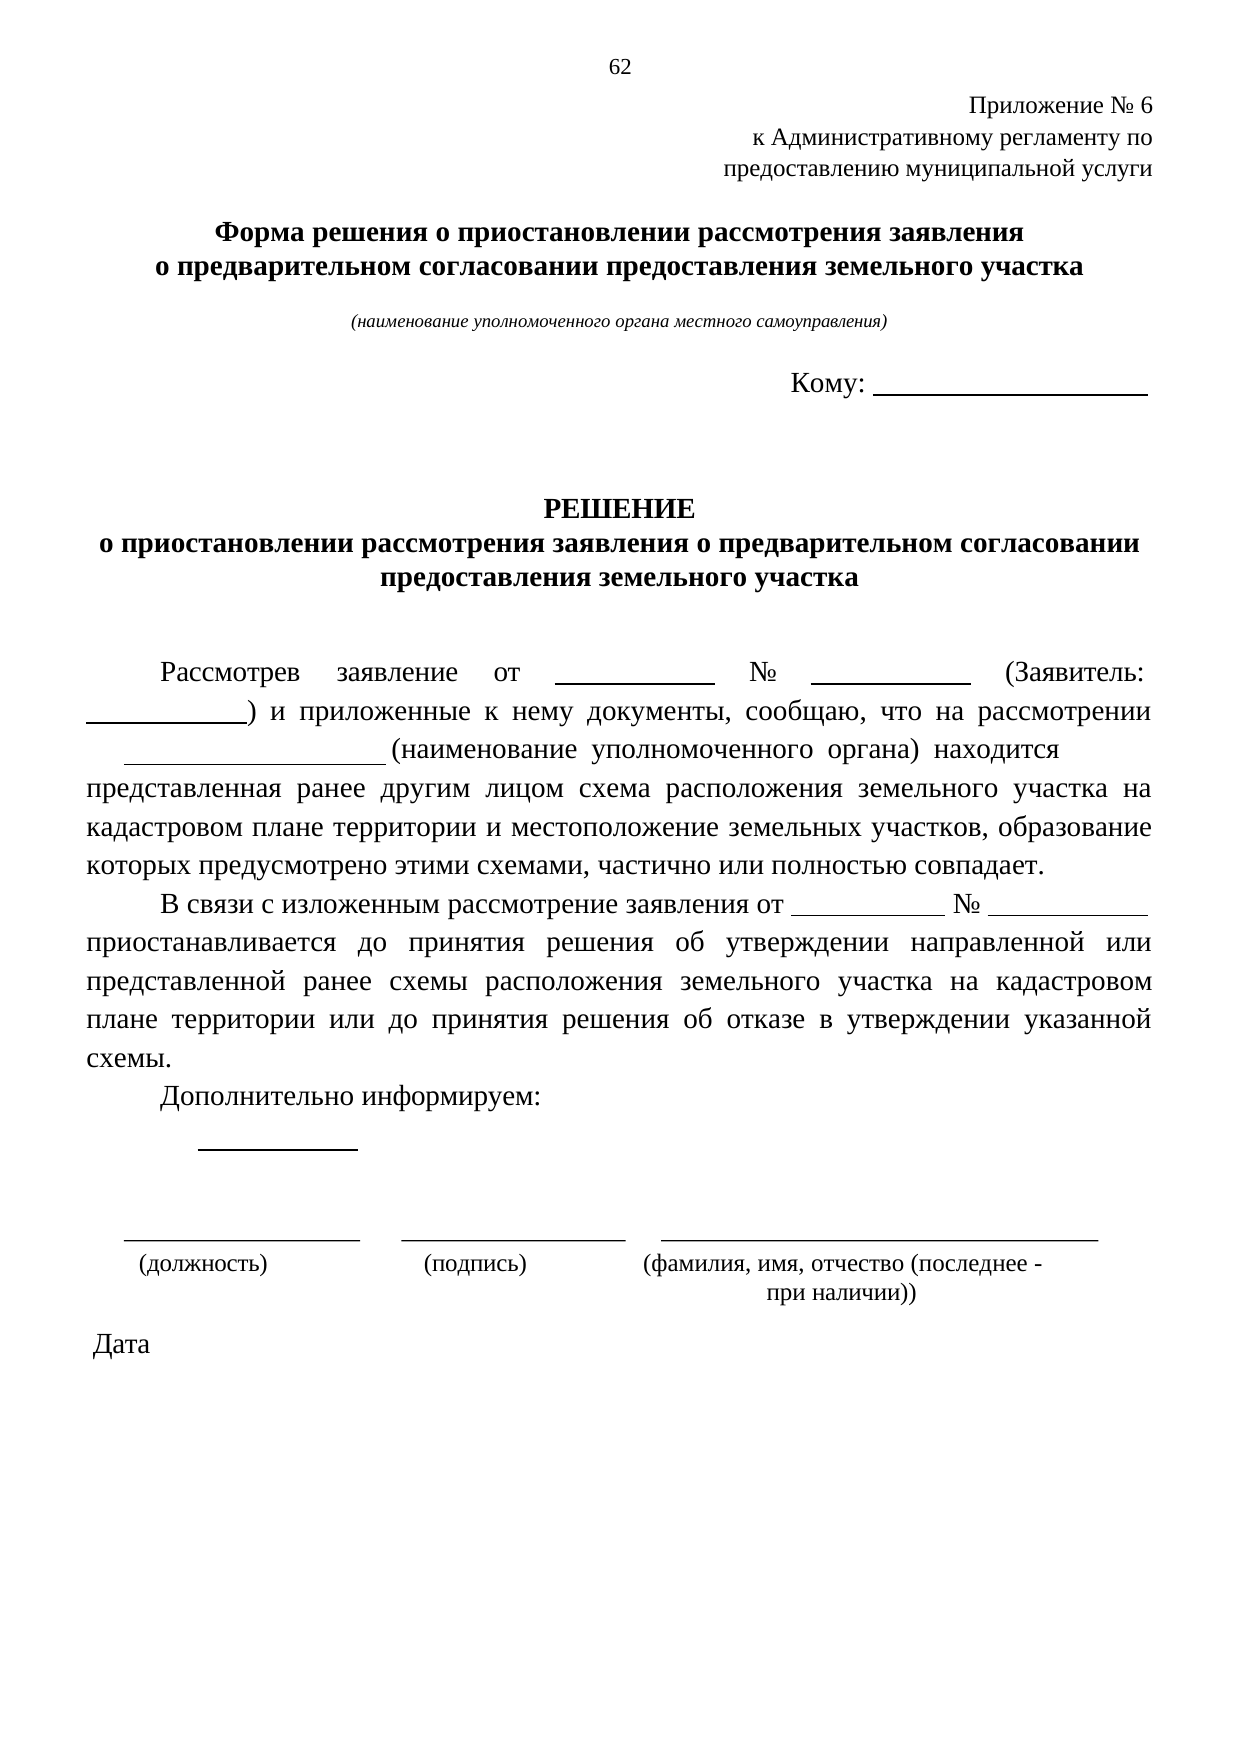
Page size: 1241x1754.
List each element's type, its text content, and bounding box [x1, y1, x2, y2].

text о приостановлении рассмотрения заявления о предварительном согласовании предоставления земельного участка [77, 525, 1161, 592]
text о предварительном согласовании предоставления земельного участка [96, 248, 1142, 282]
text В связи с изложенным рассмотрение заявления от № приостанавливается до принятия решения об утверждении направленной или представленной ранее схемы расположения земельного участка на кадастровом плане территории или до принятия решения об отказе в утверждении указанной схемы. [86, 886, 1153, 1073]
text Кому: [790, 365, 1165, 399]
text Дополнительно информируем: [160, 1078, 1165, 1112]
text Приложение № 6 к Административному регламенту по предоставлению муниципальной услуги [687, 90, 1153, 182]
text Дата [93, 1327, 1165, 1360]
text представленная ранее другим лицом схема расположения земельного участка на кадастровом плане территории и местоположение земельных участков, образование которых предусмотрено этими схемами, частично или полностью совпадает. [86, 770, 1153, 881]
text (должность) (подпись) (фамилия, имя, отчество (последнее - [139, 1248, 1165, 1277]
text РЕШЕНИЕ [153, 492, 1086, 525]
text при наличии)) [766, 1277, 1165, 1305]
text ) и приложенные к нему документы, сообщаю, что на рассмотрении (наименование уполномоченного органа) находится [86, 693, 1153, 765]
text (наименование уполномоченного органа местного самоуправления) [153, 310, 1085, 332]
text Форма решения о приостановлении рассмотрения заявления [153, 214, 1086, 248]
text Рассмотрев заявление от № (Заявитель: [160, 654, 1165, 688]
